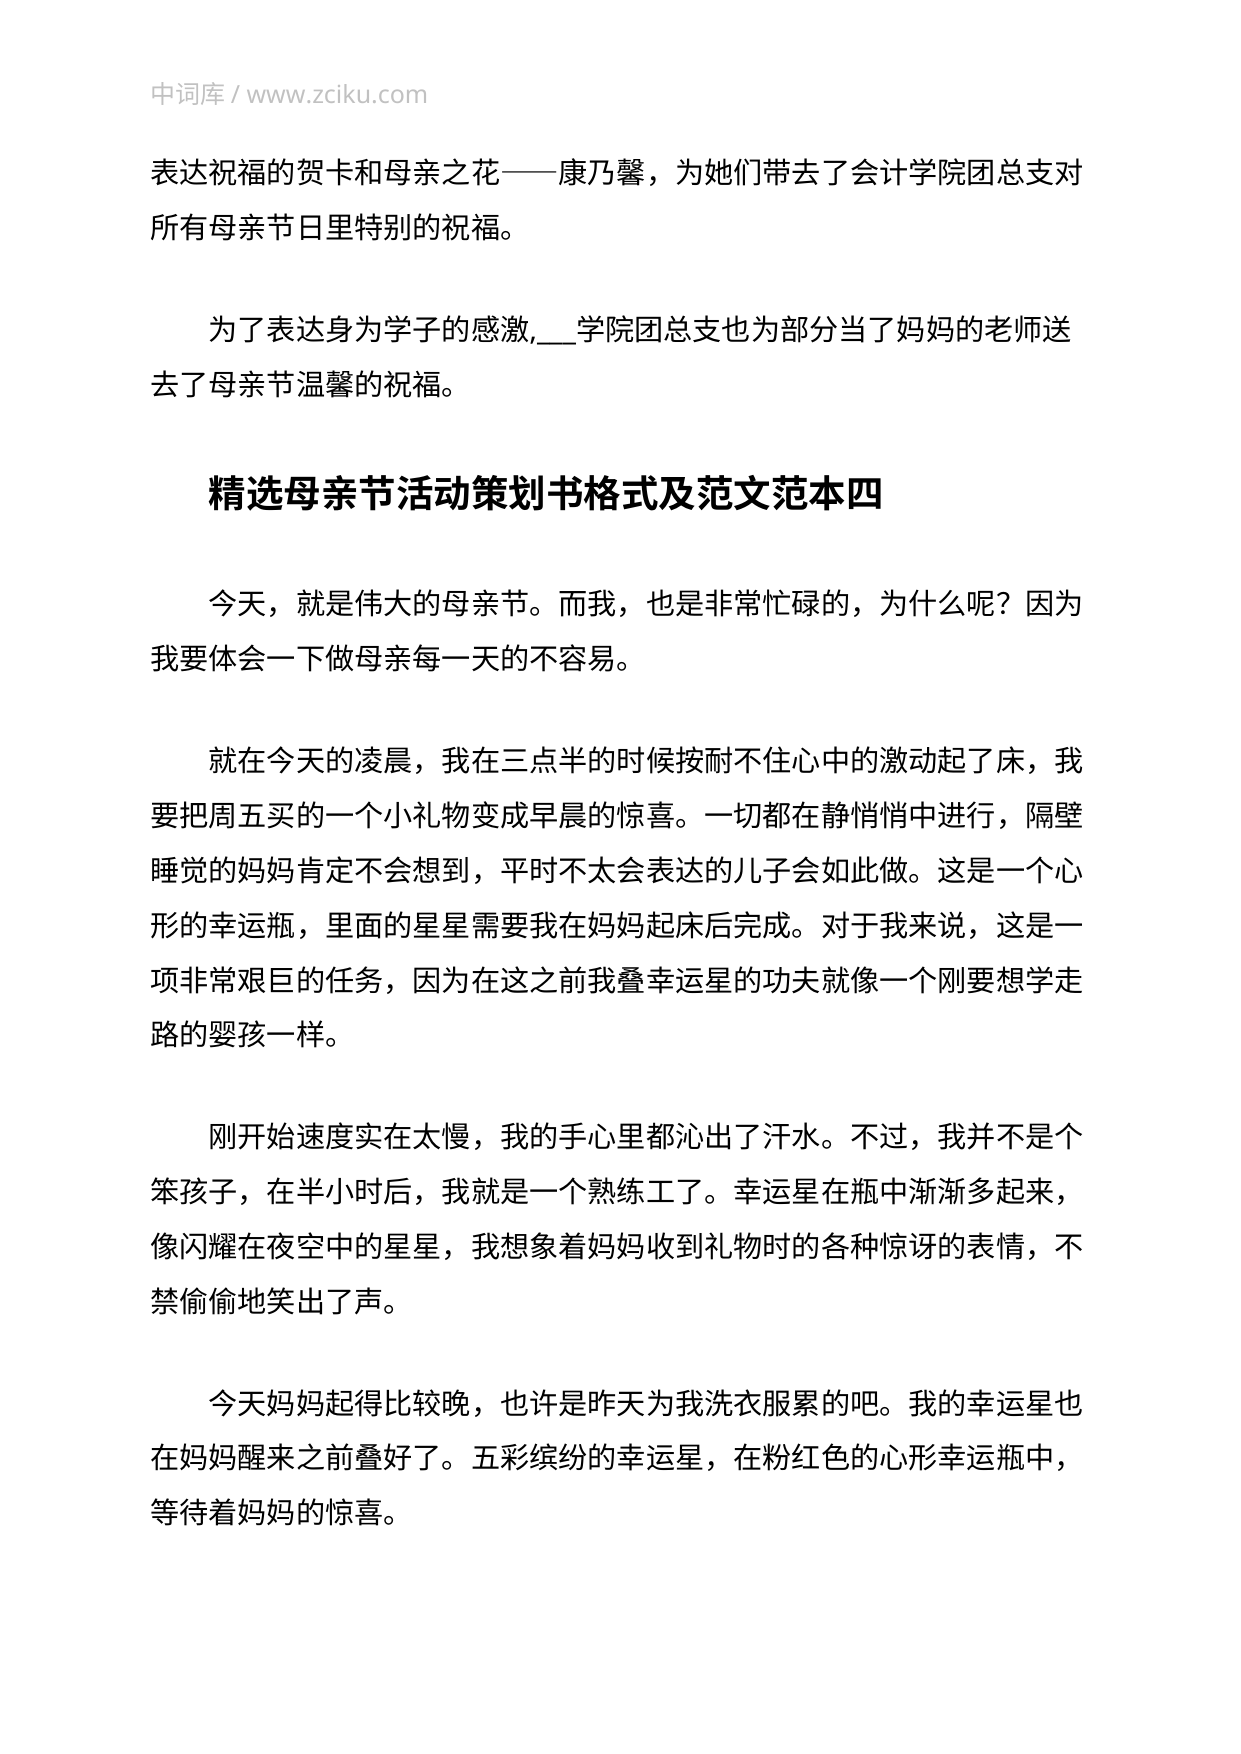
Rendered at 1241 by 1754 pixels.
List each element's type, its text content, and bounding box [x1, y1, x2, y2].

text 精选母亲节活动策划书格式及范文范本四 [150, 463, 1090, 518]
text 就在今天的凌晨，我在三点半的时候按耐不住心中的激动起了床，我要把周五买的一个小礼物变成早晨的惊喜。一切都在静悄悄中进行，隔壁睡觉的妈妈肯定不会想到，平时不太会表达的儿子会如此做。这是一个心形的幸运瓶，里面的星星需要我在妈妈起床后完成。对于我来说，这是一项非常艰巨的任务，因为在这之前我叠幸运星的功夫就像一个刚要想学走路的婴孩一样。 [150, 737, 1090, 1054]
text 刚开始速度实在太慢，我的手心里都沁出了汗水。不过，我并不是个笨孩子，在半小时后，我就是一个熟练工了。幸运星在瓶中渐渐多起来，像闪耀在夜空中的星星，我想象着妈妈收到礼物时的各种惊讶的表情，不禁偷偷地笑出了声。 [150, 1114, 1090, 1321]
text 今天妈妈起得比较晚，也许是昨天为我洗衣服累的吧。我的幸运星也在妈妈醒来之前叠好了。五彩缤纷的幸运星，在粉红色的心形幸运瓶中，等待着妈妈的惊喜。 [150, 1380, 1090, 1532]
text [150, 150, 1090, 247]
text 为了表达身为学子的感激,___学院团总支也为部分当了妈妈的老师送去了母亲节温馨的祝福。 [150, 307, 1090, 404]
text 今天，就是伟大的母亲节。而我，也是非常忙碌的，为什么呢？因为我要体会一下做母亲每一天的不容易。 [150, 581, 1090, 678]
